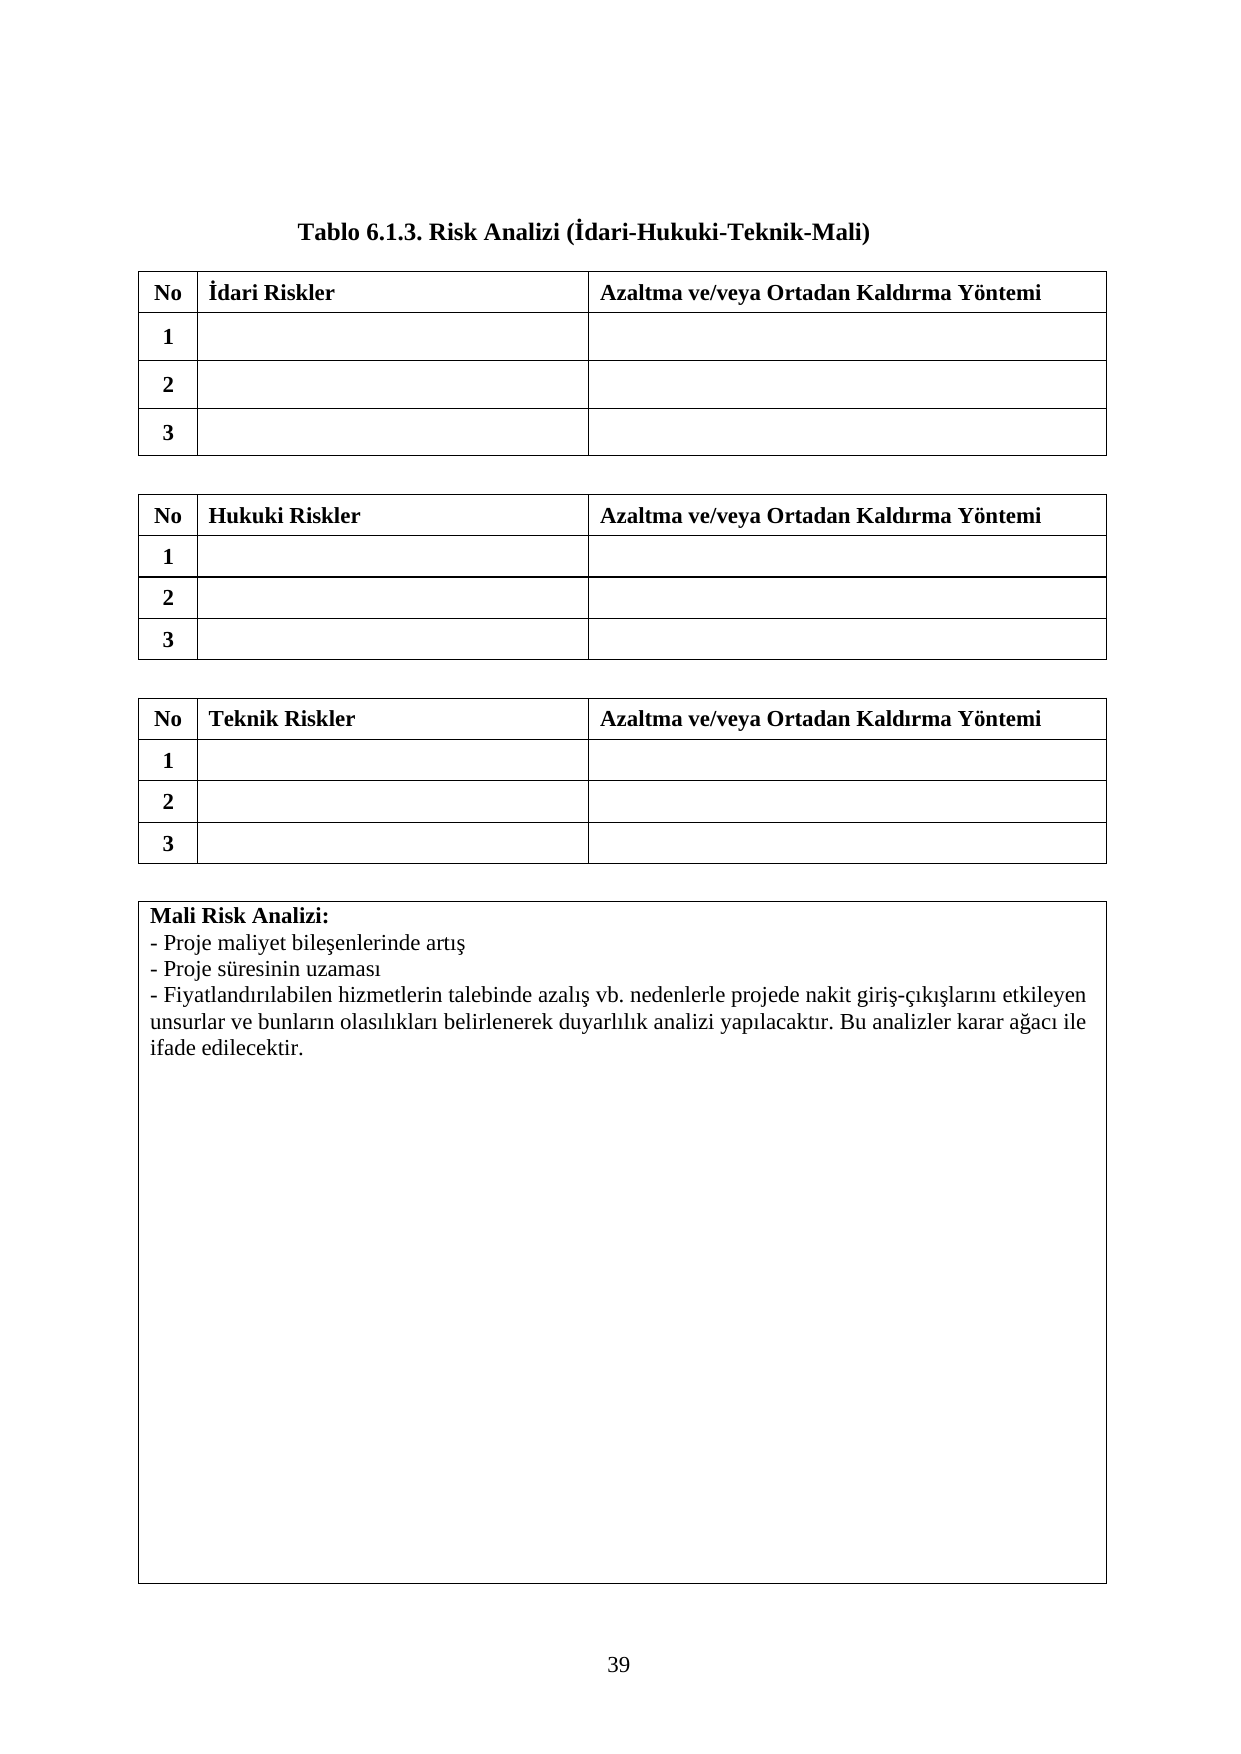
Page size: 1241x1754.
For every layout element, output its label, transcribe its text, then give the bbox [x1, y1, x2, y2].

table_cell [198, 740, 588, 780]
table_cell [589, 536, 1106, 576]
table_cell [589, 740, 1106, 780]
table_cell 2 [139, 361, 197, 408]
table_header No [139, 495, 197, 535]
table_header No [139, 272, 197, 312]
table_cell [589, 781, 1106, 822]
table_cell 1 [139, 313, 197, 360]
table_cell 2 [139, 578, 197, 618]
table_header İdari Riskler [198, 272, 588, 312]
table_header Azaltma ve/veya Ortadan Kaldırma Yöntemi [589, 495, 1106, 535]
table_cell 3 [139, 823, 197, 863]
table_cell [589, 578, 1106, 618]
table_cell [198, 781, 588, 822]
table_header Azaltma ve/veya Ortadan Kaldırma Yöntemi [589, 699, 1106, 739]
table_cell 1 [139, 740, 197, 780]
table_header Azaltma ve/veya Ortadan Kaldırma Yöntemi [589, 272, 1106, 312]
table_cell [589, 619, 1106, 659]
table_header Teknik Riskler [198, 699, 588, 739]
table_cell [198, 578, 588, 618]
table_cell [589, 409, 1106, 455]
table_cell 1 [139, 536, 197, 576]
table_header Mali Risk Analizi: - Proje maliyet bileşenlerinde artış - Proje süresinin uzaması - Fiyatlandırılabilen hizmetlerin talebinde azalış vb. nedenlerle projede nakit giriş-çıkışlarını etkileyen unsurlar ve bunların olasılıkları belirlenerek duyarlılık analizi yapılacaktır. Bu analizler karar ağacı ile ifade edilecektir. [139, 902, 1106, 1582]
table_cell [198, 361, 588, 408]
table_header No [139, 699, 197, 739]
table_cell [589, 313, 1106, 360]
table_cell [198, 823, 588, 863]
table_cell [589, 361, 1106, 408]
table_cell [198, 409, 588, 455]
table_header Hukuki Riskler [198, 495, 588, 535]
table_cell 2 [139, 781, 197, 822]
table_cell [198, 313, 588, 360]
table_cell [589, 823, 1106, 863]
table_cell 3 [139, 619, 197, 659]
table_cell [198, 536, 588, 576]
text Tablo 6.1.3. Risk Analizi (İdari-Hukuki-Teknik-Mali) [250, 217, 1087, 246]
table_cell [198, 619, 588, 659]
table_cell 3 [139, 409, 197, 455]
